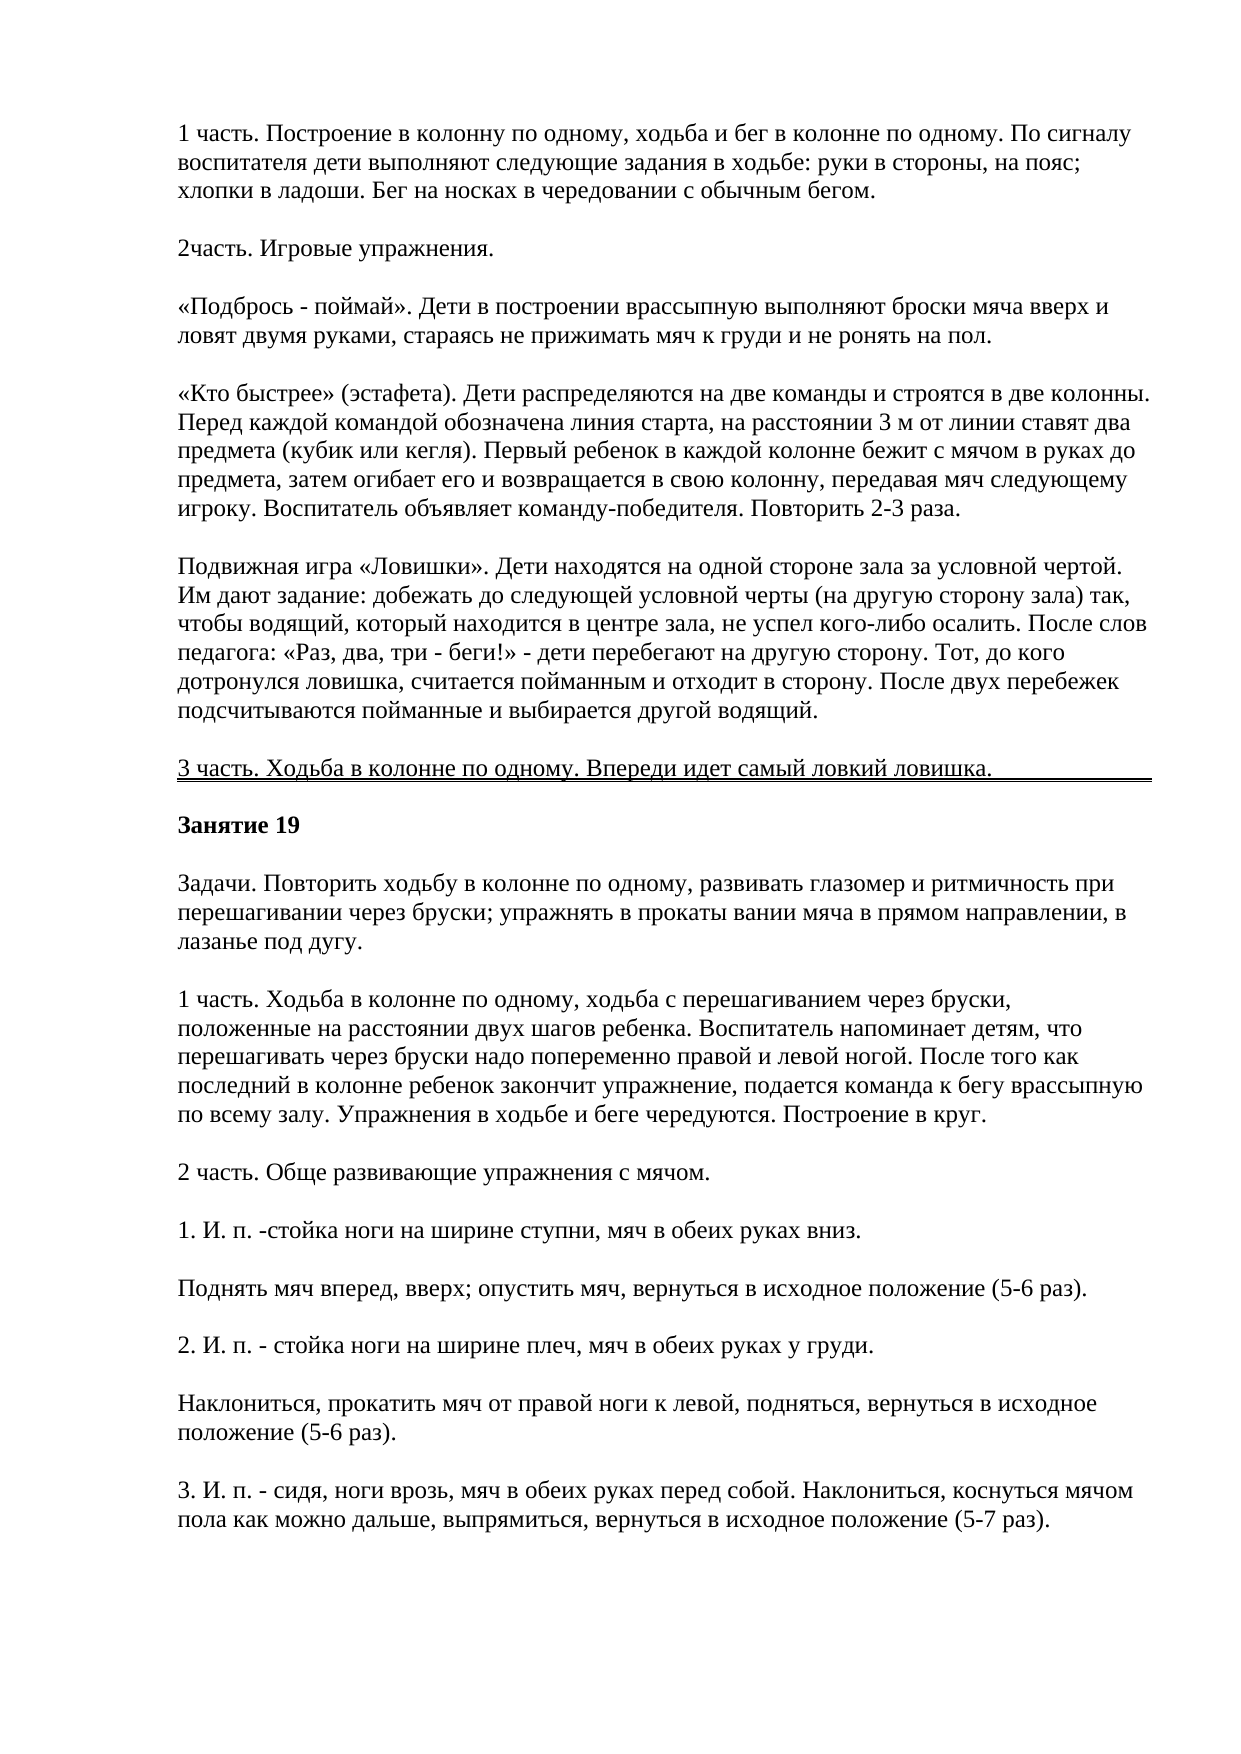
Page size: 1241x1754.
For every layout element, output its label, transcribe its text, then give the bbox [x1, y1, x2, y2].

text Подвижная игра «Ловишки». Дети находятся на одной стороне зала за условной чертой. Им дают задание: добежать до следующей условной черты (на другую сторону зала) так, чтобы водящий, который находится в центре зала, не успел кого-либо осалить. После слов педагога: «Раз, два, три - беги!» - дети перебегают на другую сторону. Тот, до кого дотронулcя ловишка, считается пойманным и отходит в сторону. После двух перебежек подсчитываются пойманные и выбирается другой водящий. [177, 551, 1152, 723]
text «Кто быстрее» (эстафета). Дети распределяются на две команды и строятся в две колонны. Перед каждой командой обозначена линия старта, на расстоянии 3 м от линии ставят два предмета (кубик или кегля). Первый ребенок в каждой колонне бежит с мячом в руках до предмета, затем огибает его и возвращается в свою колонну, передавая мяч следующему игроку. Воспитатель объявляет команду-победителя. Повторить 2-3 раза. [177, 378, 1152, 522]
text 1 часть. Ходьба в колонне по одному, ходьба с перешагиванием через бруски, положенные на расстоянии двух шагов ребенка. Воспитатель напоминает детям, что перешагивать через бруски надо попеременно правой и левой ногой. После того как последний в колонне ребенок закончит упражнение, подается команда к бегу врассыпную по всему залу. Упражнения в ходьбе и беге чередуются. Построение в круг. [177, 984, 1152, 1128]
text 3. И. п. - сидя, ноги врозь, мяч в обеих руках перед собой. Наклониться, коснуться мячом пола как можно дальше, выпрямиться, вернуться в исходное положение (5-7 раз). [177, 1475, 1152, 1533]
text 1. И. п. -стойка ноги на ширине ступни, мяч в обеих руках вниз. [177, 1215, 1152, 1243]
text Задачи. Повторить ходьбу в колонне по одному, развивать глазомер и ритмичность при перешагивании через бруски; упражнять в прокаты вании мяча в прямом направлении, в лазанье под дугу. [177, 868, 1152, 955]
text 3 часть. Ходьба в колонне по одному. Впереди идет самый ловкий ловишка. [177, 753, 1152, 778]
text «Подбрось - поймай». Дети в построении врассыпную выполняют броски мяча вверх и ловят двумя руками, стараясь не прижимать мяч к груди и не ронять на пол. [177, 291, 1152, 349]
text Поднять мяч вперед, вверх; опустить мяч, вернуться в исходное положение (5-6 раз). [177, 1273, 1152, 1301]
text Наклониться, прокатить мяч от правой ноги к левой, подняться, вернуться в исходное положение (5-6 раз). [177, 1388, 1152, 1446]
text 2 часть. Обще развивающие упражнения с мячом. [177, 1157, 1152, 1186]
text 2часть. Игровые упражнения. [177, 233, 1152, 262]
text 1 часть. Построение в колонну по одному, ходьба и бег в колонне по одному. По сигналу воспитателя дети выполняют следующие задания в ходьбе: руки в стороны, на пояс; хлопки в ладоши. Бег на носках в чередовании с обычным бегом. [177, 118, 1152, 204]
text 2. И. п. - стойка ноги на ширине плеч, мяч в обеих руках у груди. [177, 1331, 1152, 1359]
text Занятие 19 [177, 811, 1152, 839]
